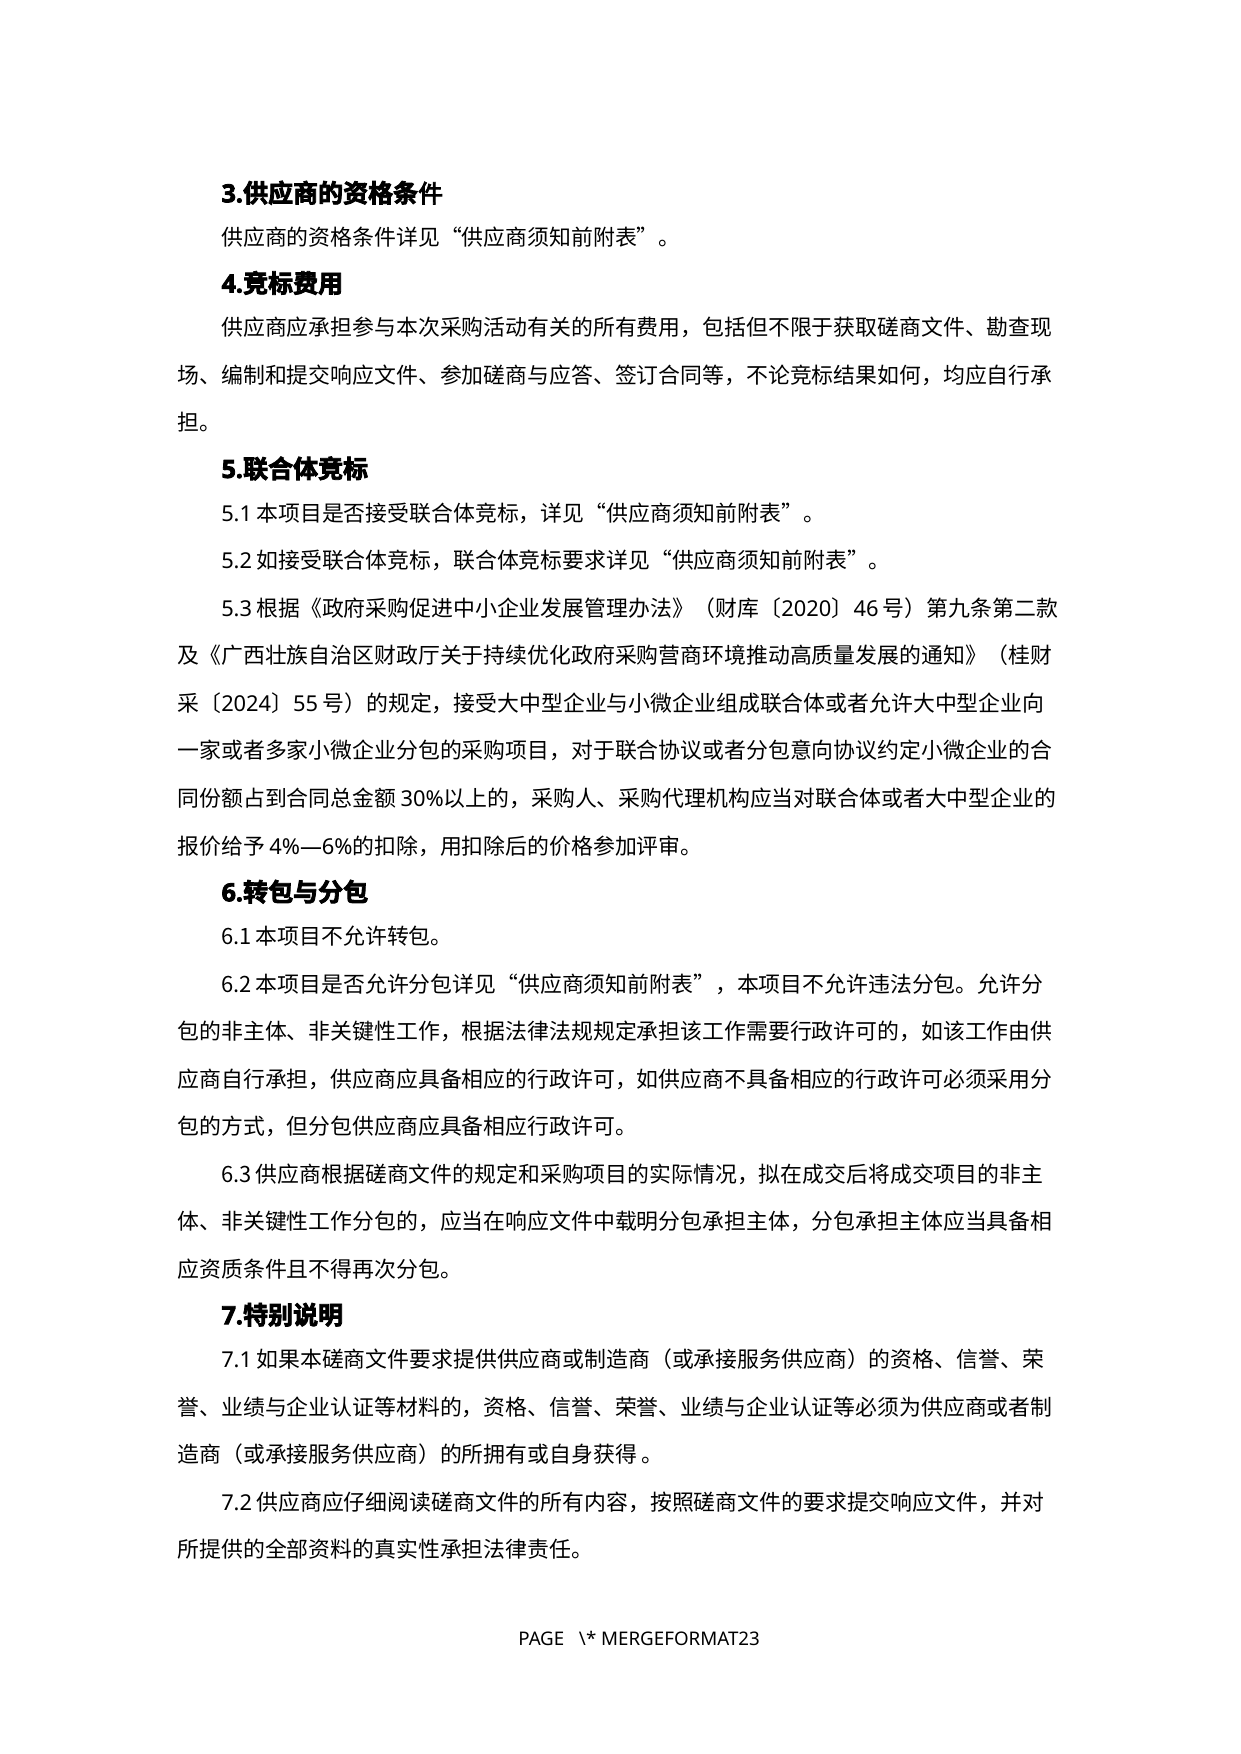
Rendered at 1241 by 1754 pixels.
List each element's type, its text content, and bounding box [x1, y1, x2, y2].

text 5.3根据《政府采购促进中小企业发展管理办法》（财库〔2020〕46号）第九条第二款及《广西壮族自治区财政厅关于持续优化政府采购营商环境推动高质量发展的通知》（桂财采〔2024〕55号）的规定，接受大中型企业与小微企业组成联合体或者允许大中型企业向一家或者多家小微企业分包的采购项目，对于联合协议或者分包意向协议约定小微企业的合同份额占到合同总金额30%以上的，采购人、采购代理机构应当对联合体或者大中型企业的报价给予4%—6%的扣除，用扣除后的价格参加评审。 [177, 591, 1063, 860]
text 6.2本项目是否允许分包详见“供应商须知前附表”，本项目不允许违法分包。允许分包的非主体、非关键性工作，根据法律法规规定承担该工作需要行政许可的，如该工作由供应商自行承担，供应商应具备相应的行政许可，如供应商不具备相应的行政许可必须采用分包的方式，但分包供应商应具备相应行政许可。 [177, 967, 1063, 1141]
text 6.1本项目不允许转包。 [177, 919, 1063, 951]
text 供应商应承担参与本次采购活动有关的所有费用，包括但不限于获取磋商文件、勘查现场、编制和提交响应文件、参加磋商与应答、签订合同等，不论竞标结果如何，均应自行承担。 [177, 310, 1063, 437]
text 4.竞标费用 [177, 267, 1063, 296]
text 7.1如果本磋商文件要求提供供应商或制造商（或承接服务供应商）的资格、信誉、荣誉、业绩与企业认证等材料的，资格、信誉、荣誉、业绩与企业认证等必须为供应商或者制造商（或承接服务供应商）的所拥有或自身获得 。 [177, 1342, 1063, 1469]
text 供应商的资格条件详见“供应商须知前附表”。 [177, 220, 1063, 252]
text 3.供应商的资格条件 [177, 177, 1063, 206]
text 5.联合体竞标 [177, 453, 1063, 481]
text 7.特别说明 [177, 1299, 1063, 1328]
text 6.3供应商根据磋商文件的规定和采购项目的实际情况，拟在成交后将成交项目的非主体、非关键性工作分包的，应当在响应文件中载明分包承担主体，分包承担主体应当具备相应资质条件且不得再次分包。 [177, 1157, 1063, 1283]
text 7.2供应商应仔细阅读磋商文件的所有内容，按照磋商文件的要求提交响应文件，并对所提供的全部资料的真实性承担法律责任。 [177, 1484, 1063, 1564]
text 5.1本项目是否接受联合体竞标，详见“供应商须知前附表”。 [177, 496, 1063, 527]
text 6.转包与分包 [177, 876, 1063, 905]
text 5.2如接受联合体竞标，联合体竞标要求详见“供应商须知前附表”。 [177, 543, 1063, 575]
